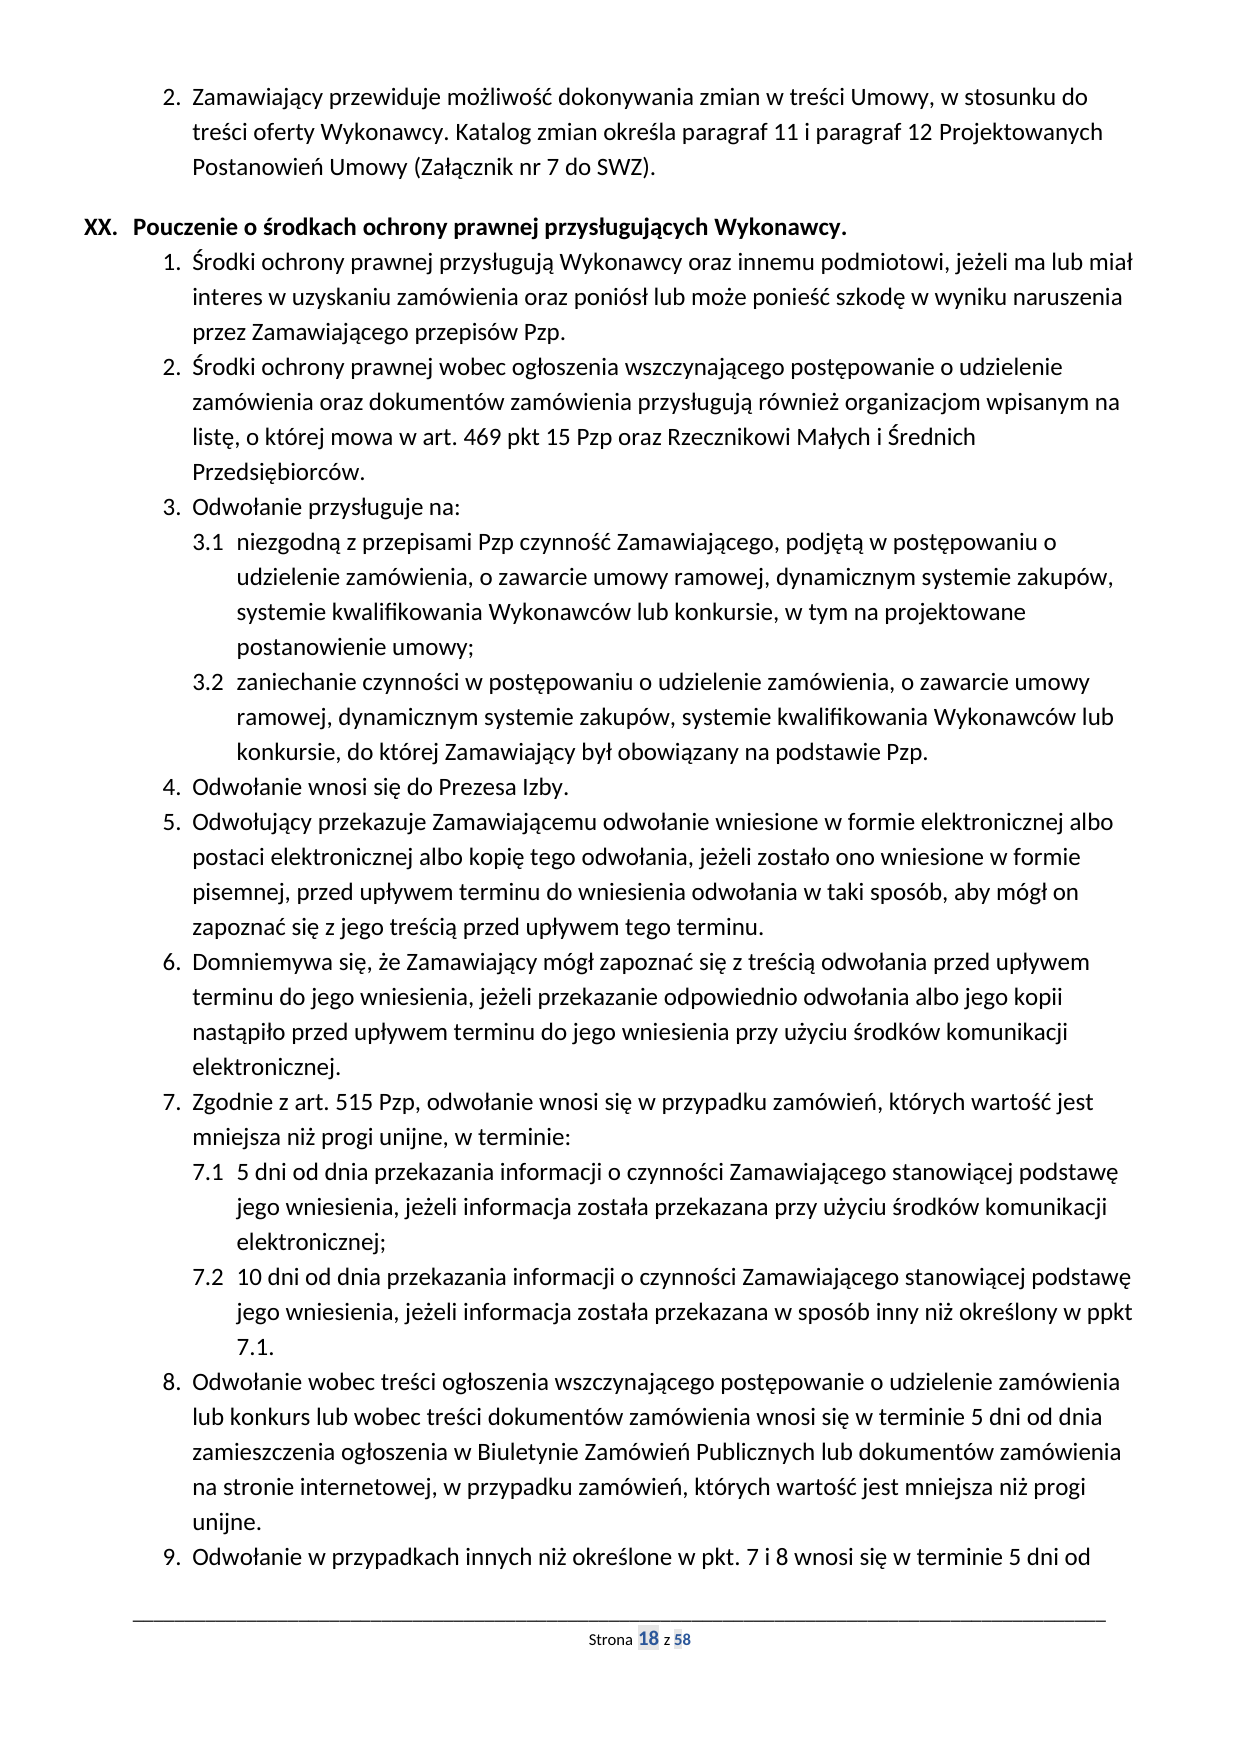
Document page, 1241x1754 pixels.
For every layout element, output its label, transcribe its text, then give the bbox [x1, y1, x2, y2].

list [162, 1541, 1146, 1571]
list Środki ochrony prawnej przysługują Wykonawcy oraz innemu podmiotowi, jeżeli ma lub miał interes w uzyskaniu zamówienia oraz poniósł lub może ponieść szkodę w wyniku naruszenia przez Zamawiającego przepisów Pzp. [162, 246, 1146, 346]
list Domniemywa się, że Zamawiający mógł zapoznać się z treścią odwołania przed upływem terminu do jego wniesienia, jeżeli przekazanie odpowiednio odwołania albo jego kopii nastąpiło przed upływem terminu do jego wniesienia przy użyciu środków komunikacji elektronicznej. [162, 946, 1146, 1081]
list Zamawiający przewiduje możliwość dokonywania zmian w treści Umowy, w stosunku do treści oferty Wykonawcy. Katalog zmian określa paragraf 11 i paragraf 12 Projektowanych Postanowień Umowy (Załącznik nr 7 do SWZ). [162, 81, 1146, 181]
list 10 dni od dnia przekazania informacji o czynności Zamawiającego stanowiącej podstawę jego wniesienia, jeżeli informacja została przekazana w sposób inny niż określony w ppkt 7.1. [192, 1261, 1146, 1361]
list Odwołujący przekazuje Zamawiającemu odwołanie wniesione w formie elektronicznej albo postaci elektronicznej albo kopię tego odwołania, jeżeli zostało ono wniesione w formie pisemnej, przed upływem terminu do wniesienia odwołania w taki sposób, aby mógł on zapoznać się z jego treścią przed upływem tego terminu. [162, 806, 1146, 941]
list niezgodną z przepisami Pzp czynność Zamawiającego, podjętą w postępowaniu o udzielenie zamówienia, o zawarcie umowy ramowej, dynamicznym systemie zakupów, systemie kwalifikowania Wykonawców lub konkursie, w tym na projektowane postanowienie umowy; [192, 526, 1146, 661]
list Odwołanie przysługuje na: [162, 491, 1146, 521]
subtitle Pouczenie o środkach ochrony prawnej przysługujących Wykonawcy. [118, 211, 1146, 241]
list Zgodnie z art. 515 Pzp, odwołanie wnosi się w przypadku zamówień, których wartość jest mniejsza niż progi unijne, w terminie: [162, 1086, 1146, 1151]
list Środki ochrony prawnej wobec ogłoszenia wszczynającego postępowanie o udzielenie zamówienia oraz dokumentów zamówienia przysługują również organizacjom wpisanym na listę, o której mowa w art. 469 pkt 15 Pzp oraz Rzecznikowi Małych i Średnich Przedsiębiorców. [162, 351, 1146, 486]
list zaniechanie czynności w postępowaniu o udzielenie zamówienia, o zawarcie umowy ramowej, dynamicznym systemie zakupów, systemie kwalifikowania Wykonawców lub konkursie, do której Zamawiający był obowiązany na podstawie Pzp. [192, 666, 1146, 766]
list Odwołanie wnosi się do Prezesa Izby. [162, 771, 1146, 801]
list Odwołanie wobec treści ogłoszenia wszczynającego postępowanie o udzielenie zamówienia lub konkurs lub wobec treści dokumentów zamówienia wnosi się w terminie 5 dni od dnia zamieszczenia ogłoszenia w Biuletynie Zamówień Publicznych lub dokumentów zamówienia na stronie internetowej, w przypadku zamówień, których wartość jest mniejsza niż progi unijne. [162, 1366, 1146, 1536]
list 5 dni od dnia przekazania informacji o czynności Zamawiającego stanowiącej podstawę jego wniesienia, jeżeli informacja została przekazana przy użyciu środków komunikacji elektronicznej; [192, 1156, 1146, 1256]
